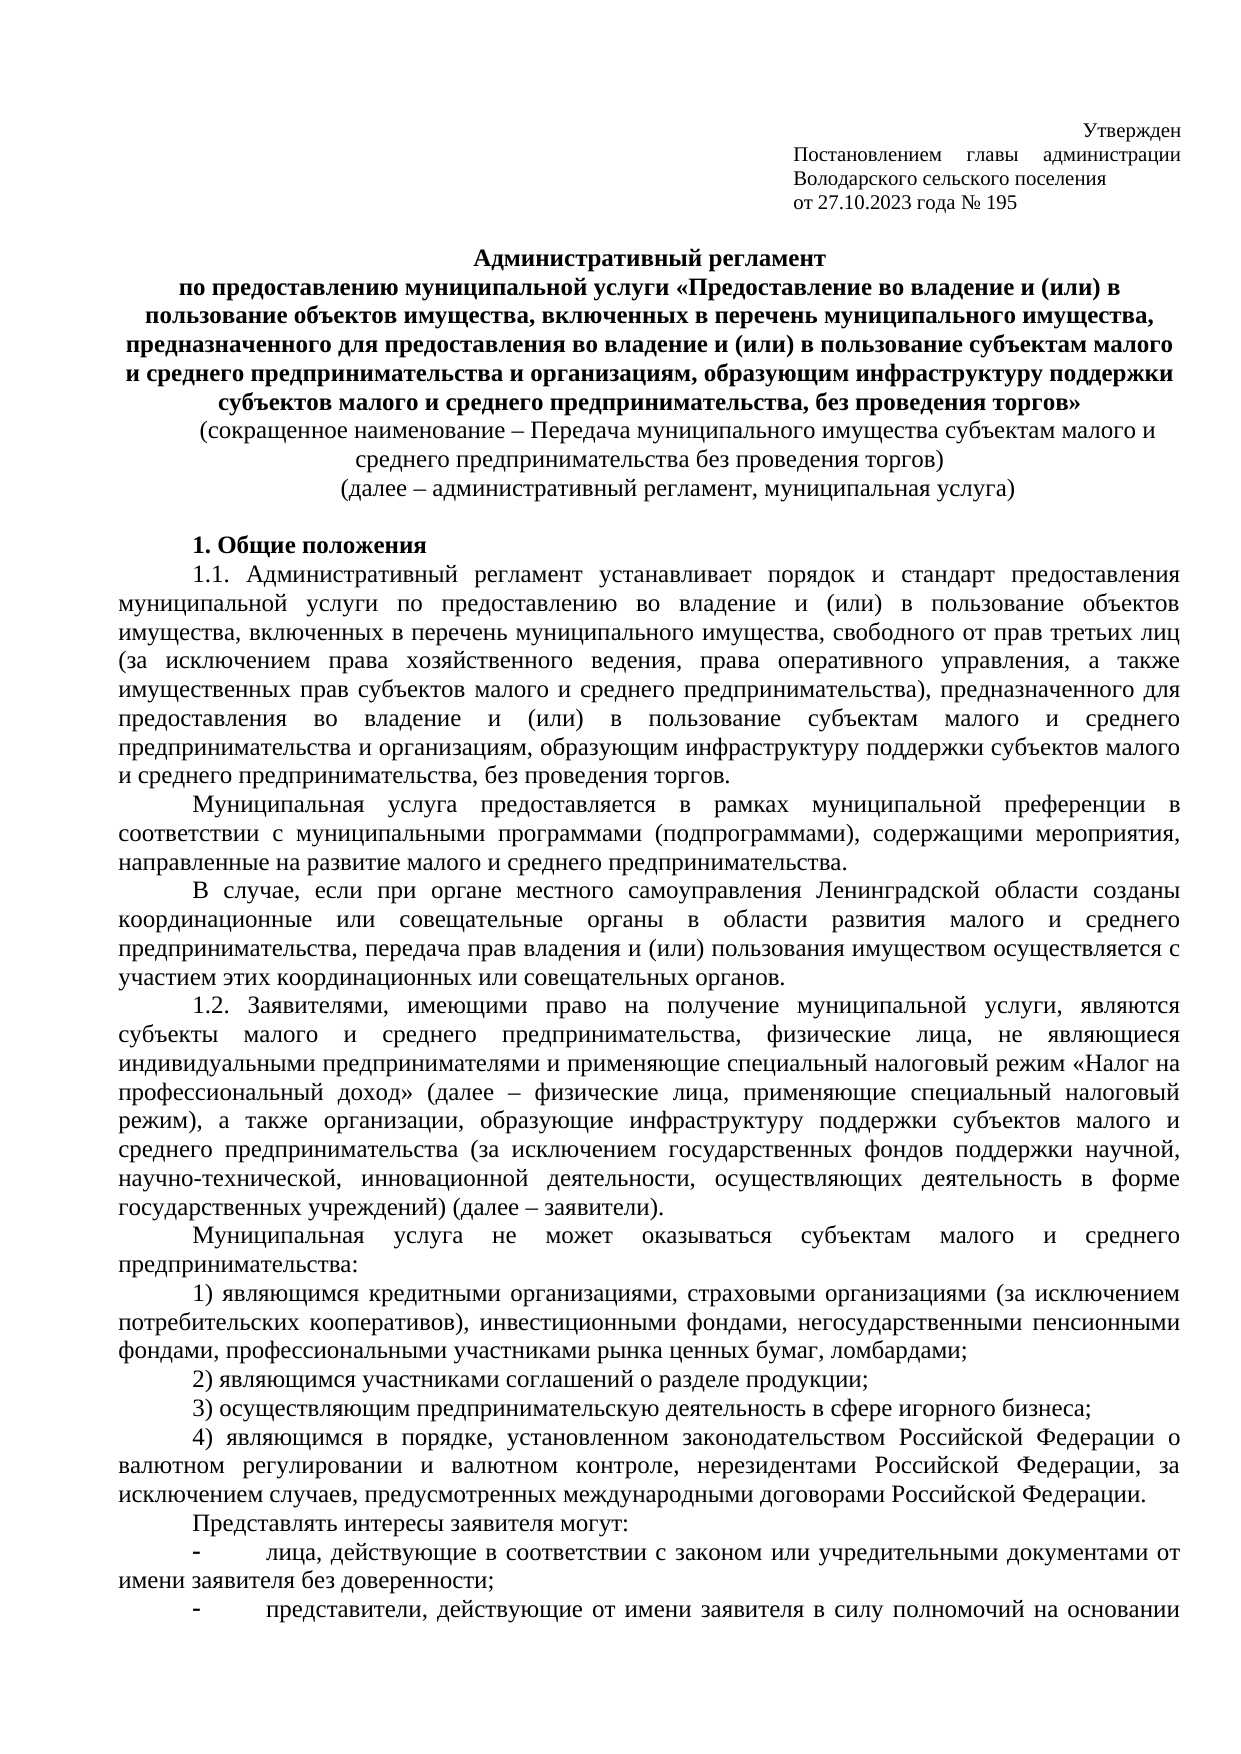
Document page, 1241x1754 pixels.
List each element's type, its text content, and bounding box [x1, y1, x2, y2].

text В случае, если при органе местного самоуправления Ленинградской области созданы координационные или совещательные органы в области развития малого и среднего предпринимательства, передача прав владения и (или) пользования имуществом осуществляется с участием этих координационных или совещательных органов. [118, 876, 1181, 991]
text (сокращенное наименование – Передача муниципального имущества субъектам малого и среднего предпринимательства без проведения торгов) [118, 416, 1181, 473]
text 1) являющимся кредитными организациями, страховыми организациями (за исключением потребительских кооперативов), инвестиционными фондами, негосударственными пенсионными фондами, профессиональными участниками рынка ценных бумаг, ломбардами; [118, 1278, 1181, 1364]
text 1.2. Заявителями, имеющими право на получение муниципальной услуги, являются субъекты малого и среднего предпринимательства, физические лица, не являющиеся индивидуальными предпринимателями и применяющие специальный налоговый режим «Налог на профессиональный доход» (далее – физические лица, применяющие специальный налоговый режим), а также организации, образующие инфраструктуру поддержки субъектов малого и среднего предпринимательства (за исключением государственных фондов поддержки научной, научно-технической, инновационной деятельности, осуществляющих деятельность в форме государственных учреждений) (далее – заявители). [118, 991, 1181, 1221]
text 2) являющимся участниками соглашений о разделе продукции; [118, 1364, 1181, 1393]
text Административный регламент [118, 243, 1181, 272]
text (далее – административный регламент, муниципальная услуга) [118, 473, 1181, 502]
text 1.1. Административный регламент устанавливает порядок и стандарт предоставления муниципальной услуги по предоставлению во владение и (или) в пользование объектов имущества, включенных в перечень муниципального имущества, свободного от прав третьих лиц (за исключением права хозяйственного ведения, права оперативного управления, а также имущественных прав субъектов малого и среднего предпринимательства), предназначенного для предоставления во владение и (или) в пользование субъектам малого и среднего предпринимательства и организациям, образующим инфраструктуру поддержки субъектов малого и среднего предпринимательства, без проведения торгов. [118, 559, 1181, 789]
list лица, действующие в соответствии с законом или учредительными документами от имени заявителя без доверенности; [118, 1537, 1181, 1594]
text Муниципальная услуга не может оказываться субъектам малого и среднего предпринимательства: [118, 1221, 1181, 1278]
text Муниципальная услуга предоставляется в рамках муниципальной преференции в соответствии с муниципальными программами (подпрограммами), содержащими мероприятия, направленные на развитие малого и среднего предпринимательства. [118, 789, 1181, 876]
text Постановлением главы администрации Володарского сельского поселения [793, 142, 1181, 190]
text Представлять интересы заявителя могут: [118, 1508, 1181, 1537]
text от 27.10.2023 года № 195 [793, 190, 1181, 214]
text 4) являющимся в порядке, установленном законодательством Российской Федерации о валютном регулировании и валютном контроле, нерезидентами Российской Федерации, за исключением случаев, предусмотренных международными договорами Российской Федерации. [118, 1422, 1181, 1508]
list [118, 1594, 1181, 1623]
text 1. Общие положения [118, 531, 1181, 559]
text по предоставлению муниципальной услуги «Предоставление во владение и (или) в пользование объектов имущества, включенных в перечень муниципального имущества, предназначенного для предоставления во владение и (или) в пользование субъектам малого и среднего предпринимательства и организациям, образующим инфраструктуру поддержки субъектов малого и среднего предпринимательства, без проведения торгов» [118, 272, 1181, 416]
text Утвержден [124, 118, 1181, 142]
text 3) осуществляющим предпринимательскую деятельность в сфере игорного бизнеса; [118, 1393, 1181, 1422]
